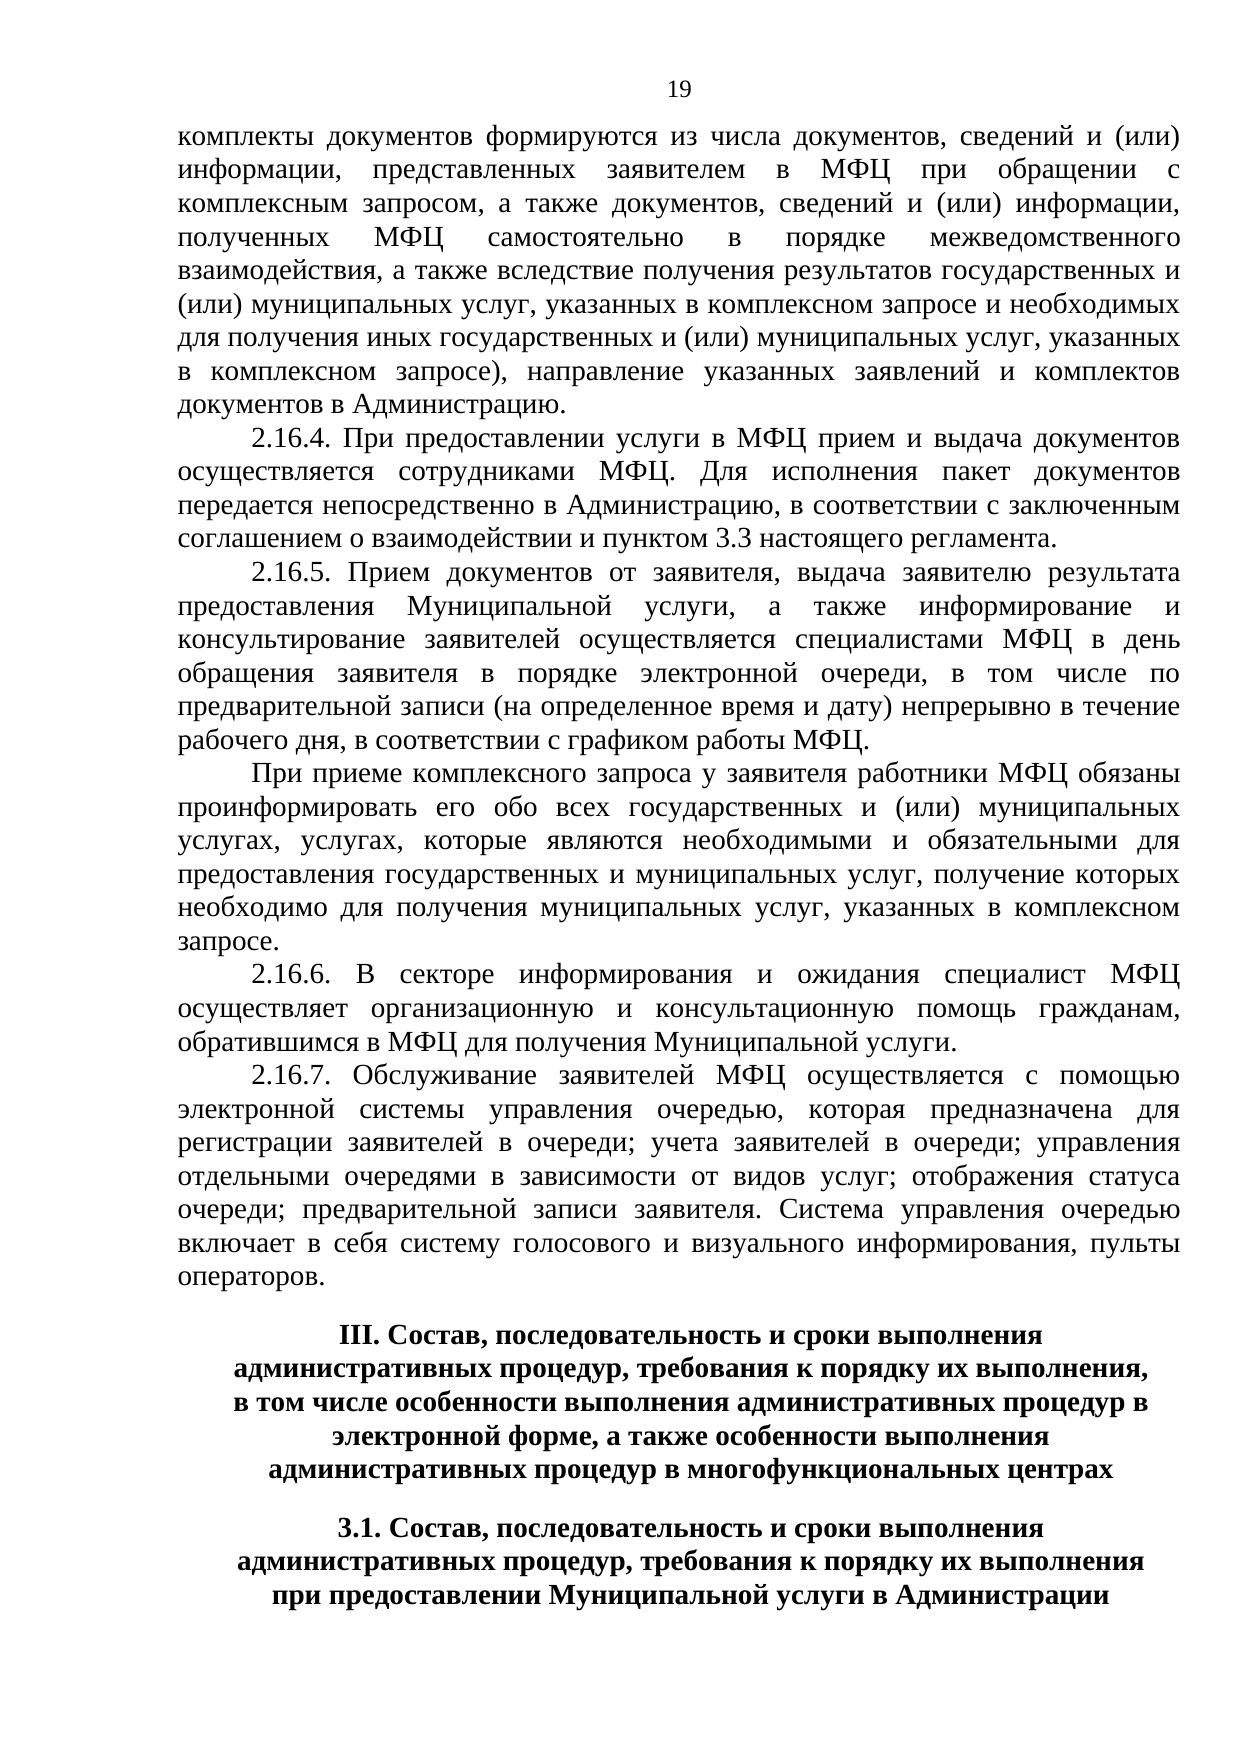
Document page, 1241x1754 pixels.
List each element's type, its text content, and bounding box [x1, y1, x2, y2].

text III. Состав, последовательность и сроки выполнения административных процедур, требования к порядку их выполнения, в том числе особенности выполнения административных процедур в электронной форме, а также особенности выполнения административных процедур в многофункциональных центрах [230, 1317, 1152, 1485]
text 3.1. Состав, последовательность и сроки выполнения административных процедур, требования к порядку их выполнения при предоставлении Муниципальной услуги в Администрации [230, 1510, 1152, 1610]
text 2.16.6. В секторе информирования и ожидания специалист МФЦ осуществляет организационную и консультационную помощь гражданам, обратившимся в МФЦ для получения Муниципальной услуги. [177, 957, 1181, 1057]
text При приеме комплексного запроса у заявителя работники МФЦ обязаны проинформировать его обо всех государственных и (или) муниципальных услугах, услугах, которые являются необходимыми и обязательными для предоставления государственных и муниципальных услуг, получение которых необходимо для получения муниципальных услуг, указанных в комплексном запросе. [177, 755, 1181, 957]
text 2.16.7. Обслуживание заявителей МФЦ осуществляется с помощью электронной системы управления очередью, которая предназначена для регистрации заявителей в очереди; учета заявителей в очереди; управления отдельными очередями в зависимости от видов услуг; отображения статуса очереди; предварительной записи заявителя. Система управления очередью включает в себя систему голосового и визуального информирования, пульты операторов. [177, 1057, 1181, 1292]
text 2.16.4. При предоставлении услуги в МФЦ прием и выдача документов осуществляется сотрудниками МФЦ. Для исполнения пакет документов передается непосредственно в Администрацию, в соответствии с заключенным соглашением о взаимодействии и пунктом 3.3 настоящего регламента. [177, 420, 1181, 554]
text 2.16.5. Прием документов от заявителя, выдача заявителю результата предоставления Муниципальной услуги, а также информирование и консультирование заявителей осуществляется специалистами МФЦ в день обращения заявителя в порядке электронной очереди, в том числе по предварительной записи (на определенное время и дату) непрерывно в течение рабочего дня, в соответствии с графиком работы МФЦ. [177, 554, 1181, 755]
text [177, 118, 1181, 420]
